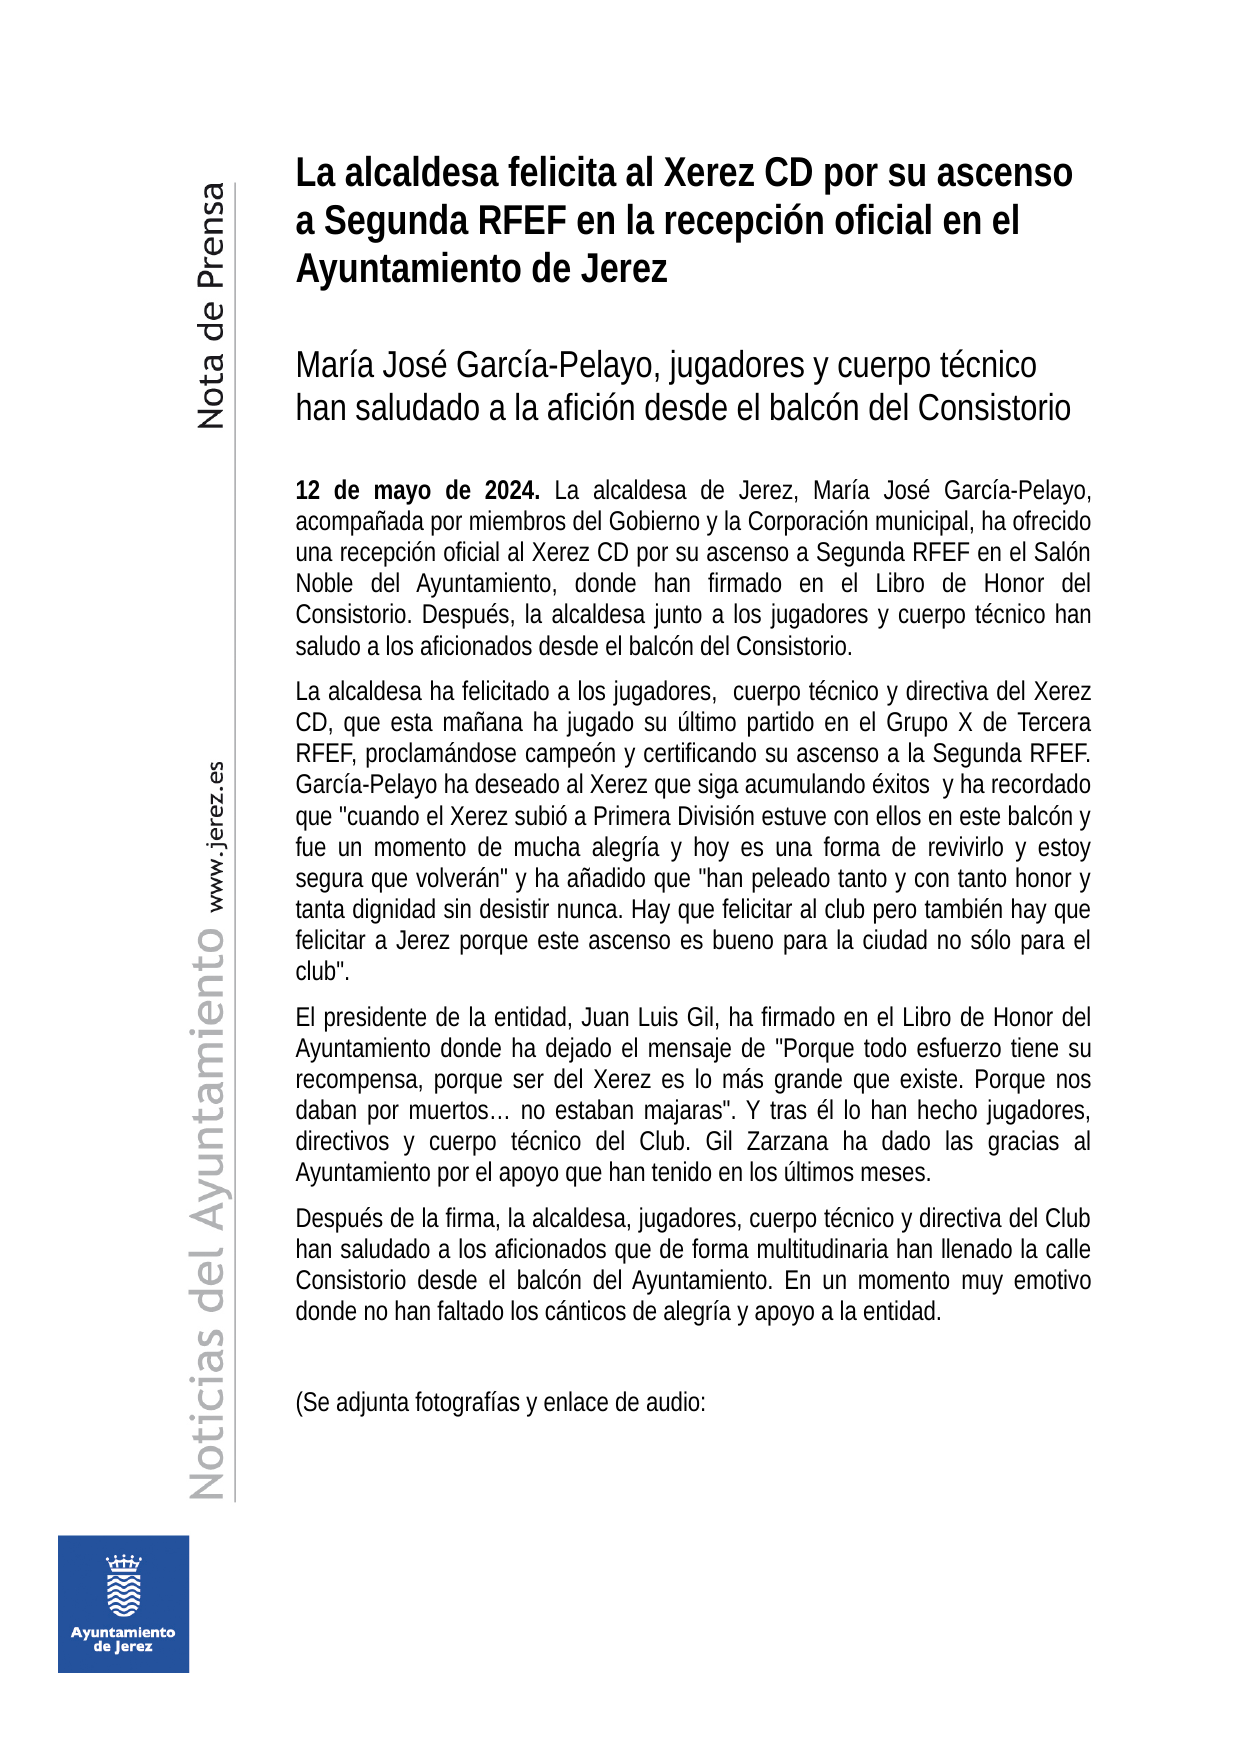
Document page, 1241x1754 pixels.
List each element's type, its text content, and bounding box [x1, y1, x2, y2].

text La alcaldesa ha felicitado a los jugadores, cuerpo técnico y directiva del Xerez CD, que esta mañana ha jugado su último partido en el Grupo X de Tercera RFEF, proclamándose campeón y certificando su ascenso a la Segunda RFEF. García-Pelayo ha deseado al Xerez que siga acumulando éxitos y ha recordado que "cuando el Xerez subió a Primera División estuve con ellos en este balcón y fue un momento de mucha alegría y hoy es una forma de revivirlo y estoy segura que volverán" y ha añadido que "han peleado tanto y con tanto honor y tanta dignidad sin desistir nunca. Hay que felicitar al club pero también hay que felicitar a Jerez porque este ascenso es bueno para la ciudad no sólo para el club". [295, 676, 1092, 986]
text María José García-Pelayo, jugadores y cuerpo técnico han saludado a la afición desde el balcón del Consistorio [295, 342, 1092, 428]
text 12 de mayo de 2024. La alcaldesa de Jerez, María José García-Pelayo, acompañada por miembros del Gobierno y la Corporación municipal, ha ofrecido una recepción oficial al Xerez CD por su ascenso a Segunda RFEF en el Salón Noble del Ayuntamiento, donde han firmado en el Libro de Honor del Consistorio. Después, la alcaldesa junto a los jugadores y cuerpo técnico han saludo a los aficionados desde el balcón del Consistorio. [295, 474, 1092, 661]
text La alcaldesa felicita al Xerez CD por su ascenso a Segunda RFEF en la recepción oficial en el Ayuntamiento de Jerez [295, 148, 1092, 291]
text El presidente de la entidad, Juan Luis Gil, ha firmado en el Libro de Honor del Ayuntamiento donde ha dejado el mensaje de "Porque todo esfuerzo tiene su recompensa, porque ser del Xerez es lo más grande que existe. Porque nos daban por muertos… no estaban majaras". Y tras él lo han hecho jugadores, directivos y cuerpo técnico del Club. Gil Zarzana ha dado las gracias al Ayuntamiento por el apoyo que han tenido en los últimos meses. [295, 1001, 1092, 1187]
text Después de la firma, la alcaldesa, jugadores, cuerpo técnico y directiva del Club han saludado a los aficionados que de forma multitudinaria han llenado la calle Consistorio desde el balcón del Ayuntamiento. En un momento muy emotivo donde no han faltado los cánticos de alegría y apoyo a la entidad. [295, 1202, 1092, 1326]
text (Se adjunta fotografías y enlace de audio: [295, 1387, 1092, 1418]
picture [58, 181, 236, 1673]
